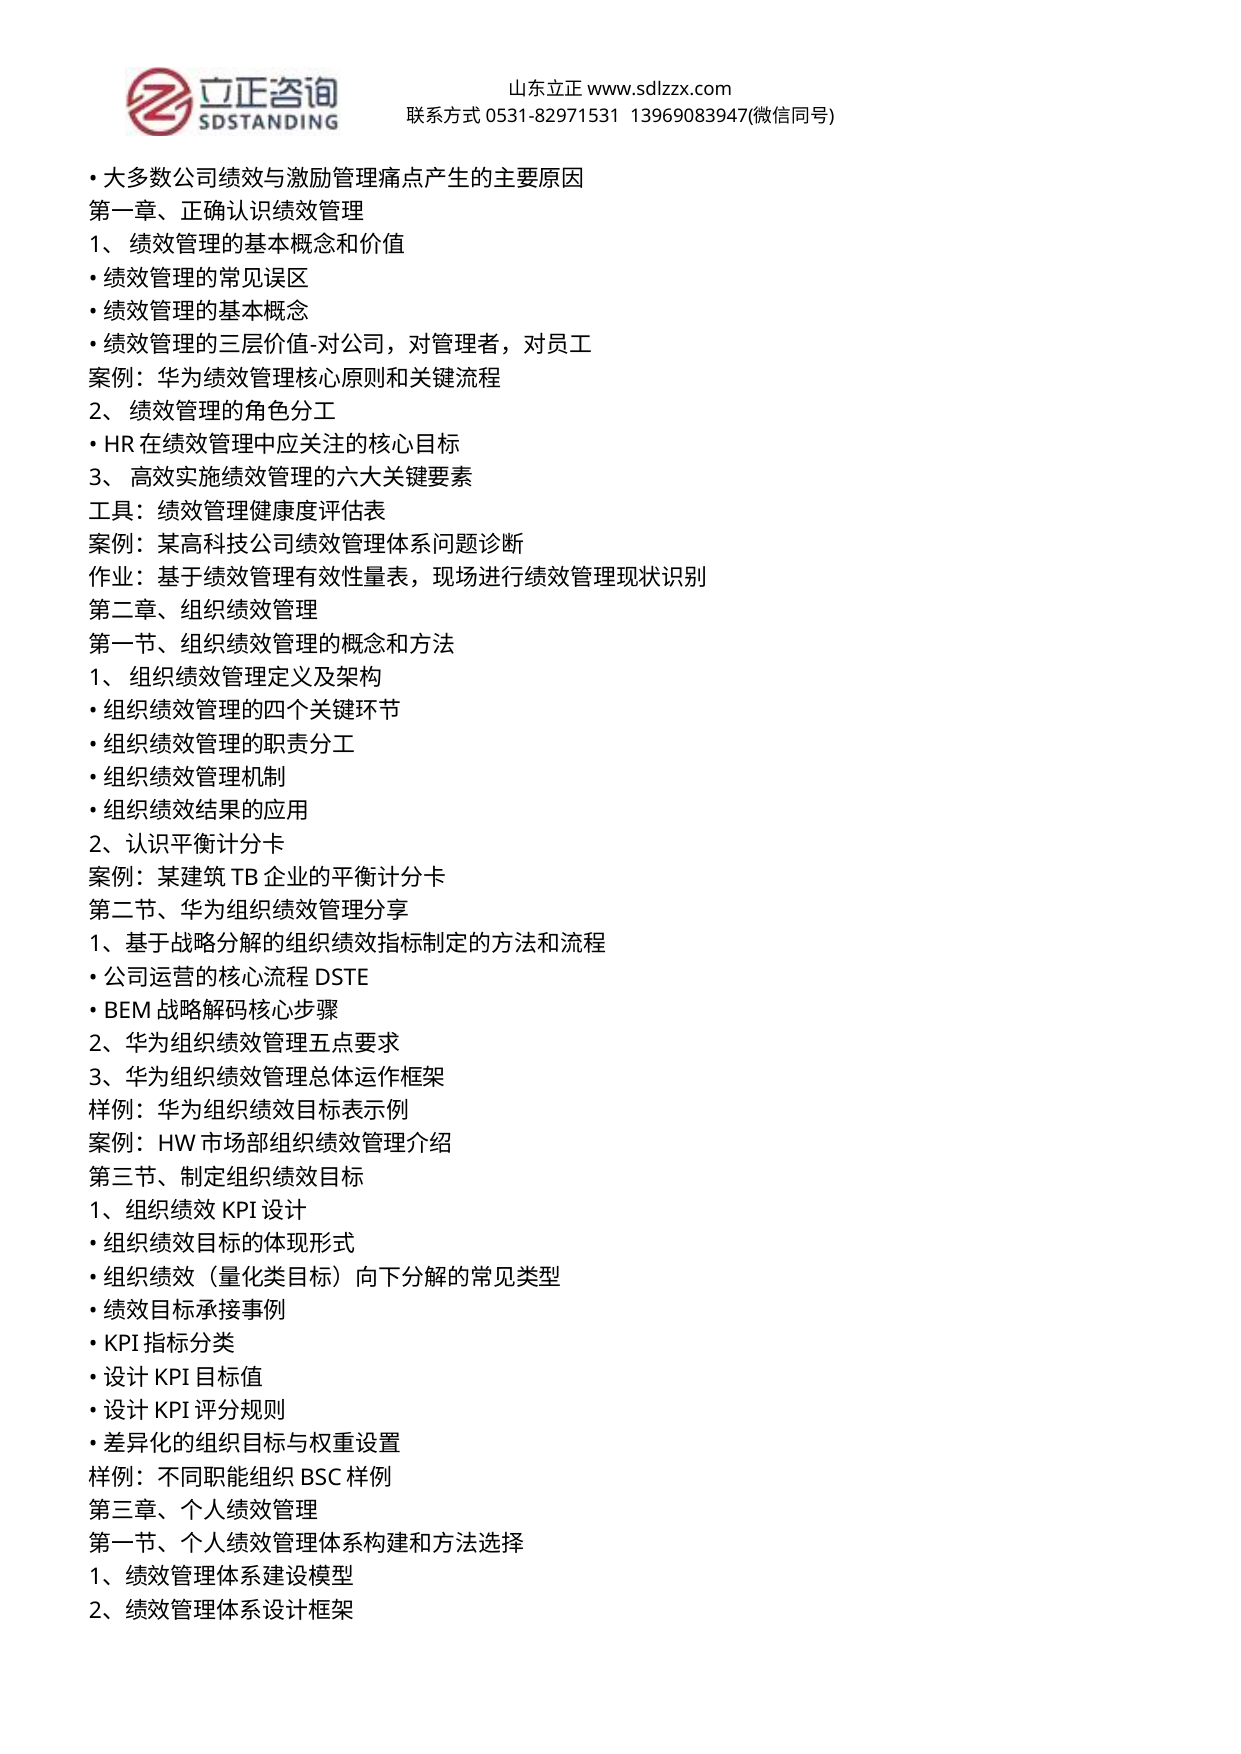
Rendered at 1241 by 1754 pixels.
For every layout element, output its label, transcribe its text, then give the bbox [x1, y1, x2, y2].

text • 设计KPI目标值 [89, 1358, 1152, 1392]
text • 组织绩效管理的四个关键环节 [89, 692, 1152, 725]
text 2、华为组织绩效管理五点要求 [89, 1025, 1152, 1059]
text • HR在绩效管理中应关注的核心目标 [89, 426, 1152, 459]
text 1、基于战略分解的组织绩效指标制定的方法和流程 [89, 925, 1152, 959]
text 1、 绩效管理的基本概念和价值 [89, 226, 1152, 259]
text 案例：HW市场部组织绩效管理介绍 [89, 1125, 1152, 1158]
text • 绩效管理的常见误区 [89, 259, 1152, 293]
text 3、华为组织绩效管理总体运作框架 [89, 1059, 1152, 1092]
text • 组织绩效目标的体现形式 [89, 1225, 1152, 1258]
text 第一节、个人绩效管理体系构建和方法选择 [89, 1525, 1152, 1558]
text 案例：华为绩效管理核心原则和关键流程 [89, 359, 1152, 393]
text 第一章、正确认识绩效管理 [89, 193, 1152, 226]
text • 差异化的组织目标与权重设置 [89, 1425, 1152, 1458]
text 样例：华为组织绩效目标表示例 [89, 1092, 1152, 1125]
text 1、组织绩效KPI设计 [89, 1192, 1152, 1225]
text 1、 组织绩效管理定义及架构 [89, 659, 1152, 692]
text 工具：绩效管理健康度评估表 [89, 493, 1152, 526]
text 样例：不同职能组织BSC样例 [89, 1458, 1152, 1492]
text • 大多数公司绩效与激励管理痛点产生的主要原因 [89, 159, 1152, 193]
text • 绩效目标承接事例 [89, 1292, 1152, 1325]
text • 绩效管理的三层价值-对公司，对管理者，对员工 [89, 326, 1152, 359]
text 案例：某高科技公司绩效管理体系问题诊断 [89, 526, 1152, 559]
text • 设计KPI评分规则 [89, 1392, 1152, 1425]
text 第三节、制定组织绩效目标 [89, 1158, 1152, 1192]
text 案例：某建筑TB企业的平衡计分卡 [89, 859, 1152, 892]
text 第二章、组织绩效管理 [89, 592, 1152, 626]
text 1、绩效管理体系建设模型 [89, 1558, 1152, 1592]
text 第一节、组织绩效管理的概念和方法 [89, 626, 1152, 659]
text 作业：基于绩效管理有效性量表，现场进行绩效管理现状识别 [89, 559, 1152, 592]
text • KPI指标分类 [89, 1325, 1152, 1358]
text 3、 高效实施绩效管理的六大关键要素 [89, 459, 1152, 493]
text 2、绩效管理体系设计框架 [89, 1592, 1152, 1625]
text 2、 绩效管理的角色分工 [89, 393, 1152, 426]
text • 组织绩效结果的应用 [89, 792, 1152, 825]
text 第三章、个人绩效管理 [89, 1492, 1152, 1525]
text 第二节、华为组织绩效管理分享 [89, 892, 1152, 925]
text • 组织绩效（量化类目标）向下分解的常见类型 [89, 1258, 1152, 1292]
text • 组织绩效管理的职责分工 [89, 725, 1152, 759]
picture [125, 67, 341, 136]
text • 公司运营的核心流程DSTE [89, 959, 1152, 992]
text • BEM战略解码核心步骤 [89, 992, 1152, 1025]
text • 组织绩效管理机制 [89, 759, 1152, 792]
text 2、认识平衡计分卡 [89, 825, 1152, 859]
text • 绩效管理的基本概念 [89, 293, 1152, 326]
